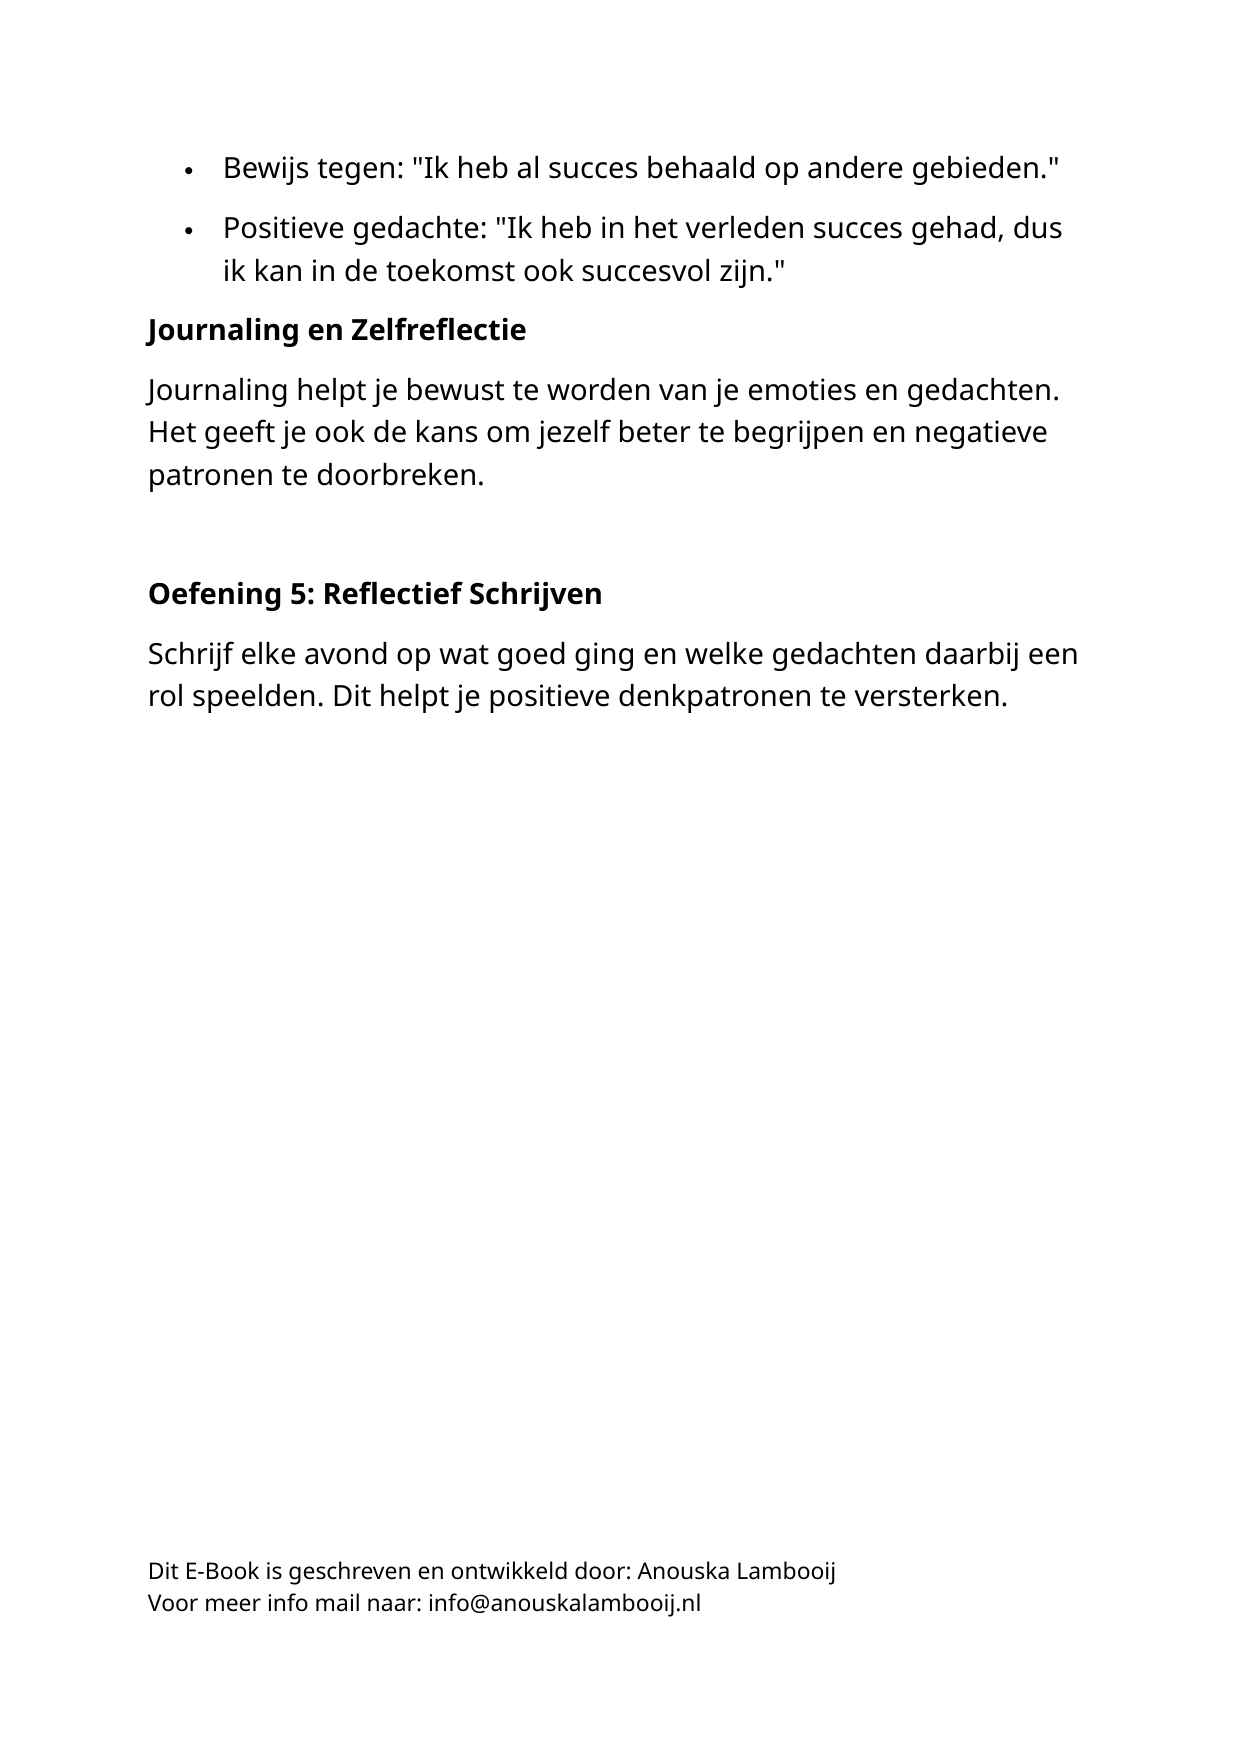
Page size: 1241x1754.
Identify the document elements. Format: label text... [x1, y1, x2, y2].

list Positieve gedachte: "Ik heb in het verleden succes gehad, dus ik kan in de toekomst ook succesvol zijn." [185, 207, 1093, 289]
text Journaling en Zelfreflectie [148, 309, 1093, 349]
text Schrijf elke avond op wat goed ging en welke gedachten daarbij een rol speelden. Dit helpt je positieve denkpatronen te versterken. [148, 633, 1093, 715]
text Oefening 5: Reflectief Schrijven [148, 573, 1093, 613]
text Journaling helpt je bewust te worden van je emoties en gedachten. Het geeft je ook de kans om jezelf beter te begrijpen en negatieve patronen te doorbreken. [148, 369, 1093, 494]
list Bewijs tegen: "Ik heb al succes behaald op andere gebieden." [185, 148, 1093, 187]
